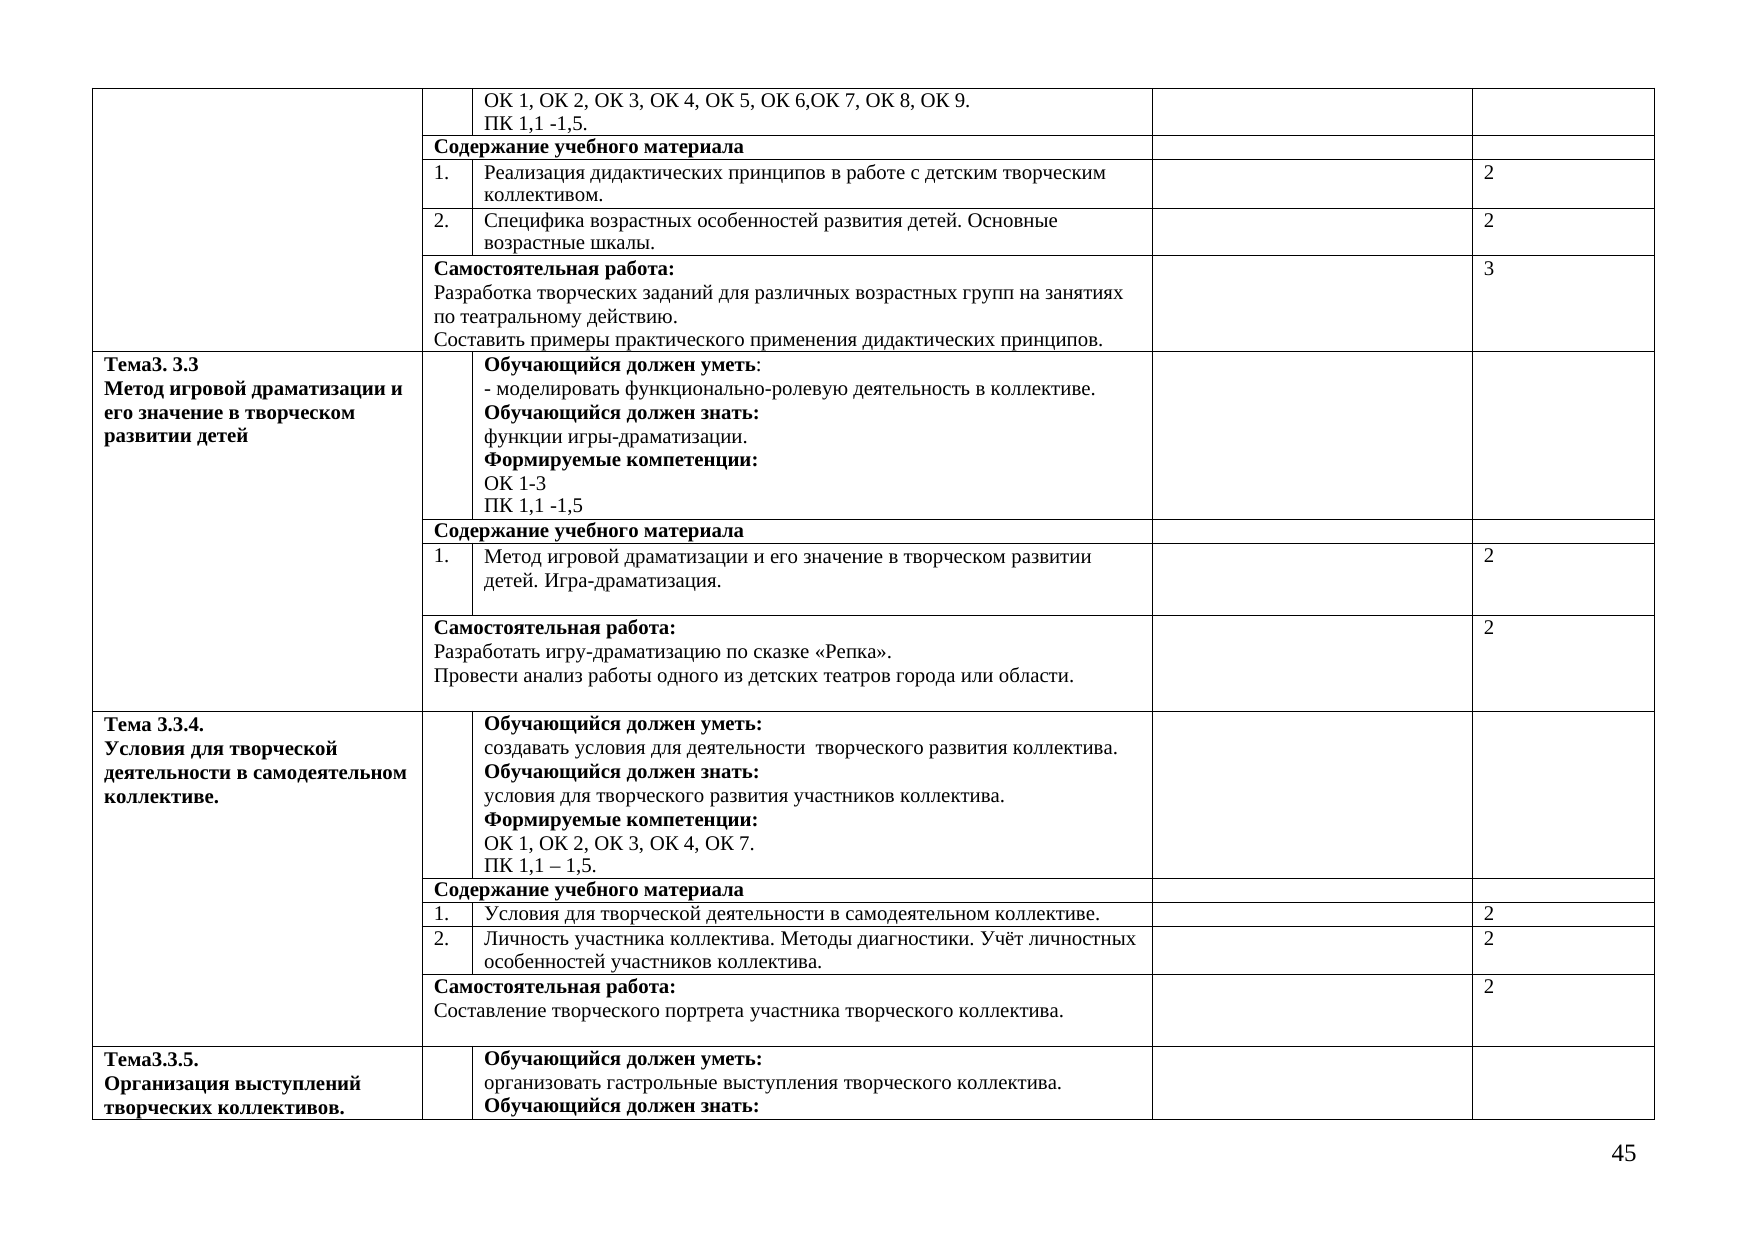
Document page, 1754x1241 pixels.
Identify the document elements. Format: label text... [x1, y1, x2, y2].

table_cell [1153, 879, 1472, 902]
table_cell Содержание учебного материала [423, 136, 1152, 159]
table_cell Специфика возрастных особенностей развития детей. Основные возрастные шкалы. [473, 209, 1152, 255]
table_cell [1153, 136, 1472, 159]
table_cell Условия для творческой деятельности в самодеятельном коллективе. [473, 903, 1152, 926]
table_cell [1153, 256, 1472, 351]
table_cell [1153, 975, 1472, 1046]
table_cell 2. [423, 927, 472, 974]
table_cell [1153, 352, 1472, 519]
table_cell Личность участника коллектива. Методы диагностики. Учёт личностных особенностей участников коллектива. [473, 927, 1152, 974]
table_cell Метод игровой драматизации и его значение в творческом развитии детей. Игра-драматизация. [473, 544, 1152, 614]
table_header ОК 1, ОК 2, ОК 3, ОК 4, ОК 5, ОК 6,ОК 7, ОК 8, ОК 9. ПК 1,1 -1,5. [473, 89, 1152, 135]
table_cell 2 [1473, 616, 1654, 711]
table_cell [1153, 712, 1472, 878]
table_cell [1473, 520, 1654, 543]
table_cell [1473, 136, 1654, 159]
table_cell [1473, 1047, 1654, 1119]
table_cell 2 [1473, 903, 1654, 926]
table_cell [1153, 927, 1472, 974]
table_cell Самостоятельная работа: Разработать игру-драматизацию по сказке «Репка». Провести анализ работы одного из детских театров города или области. [423, 616, 1152, 711]
table_cell 2 [1473, 160, 1654, 207]
table_cell 2. [423, 209, 472, 255]
table_cell [1473, 712, 1654, 878]
table_cell 2 [1473, 927, 1654, 974]
table_cell [1473, 352, 1654, 519]
table_cell [1153, 903, 1472, 926]
table_cell Самостоятельная работа: Разработка творческих заданий для различных возрастных групп на занятиях по театральному действию. Составить примеры практического применения дидактических принципов. [423, 256, 1152, 351]
table_cell Самостоятельная работа: Составление творческого портрета участника творческого коллектива. [423, 975, 1152, 1046]
table_cell [1153, 616, 1472, 711]
table_cell [1153, 544, 1472, 614]
table_cell 2 [1473, 209, 1654, 255]
table_cell Содержание учебного материала [423, 879, 1152, 902]
table_cell 1. [423, 903, 472, 926]
table_cell [1153, 160, 1472, 207]
table_cell Обучающийся должен уметь: организовать гастрольные выступления творческого коллектива. Обучающийся должен знать: [473, 1047, 1152, 1119]
table_cell 2 [1473, 975, 1654, 1046]
table_cell 1. [423, 544, 472, 614]
table_cell [1473, 879, 1654, 902]
table_cell 3 [1473, 256, 1654, 351]
table_cell 1. [423, 160, 472, 207]
table_cell Тема3.3.5. Организация выступлений творческих коллективов. [93, 1047, 422, 1119]
table_cell Обучающийся должен уметь: - моделировать функционально-ролевую деятельность в коллективе. Обучающийся должен знать: функции игры-драматизации. Формируемые компетенции: ОК 1-3 ПК 1,1 -1,5 [473, 352, 1152, 519]
table_header [423, 89, 472, 135]
table_cell Обучающийся должен уметь: создавать условия для деятельности творческого развития коллектива. Обучающийся должен знать: условия для творческого развития участников коллектива. Формируемые компетенции: ОК 1, ОК 2, ОК 3, ОК 4, ОК 7. ПК 1,1 – 1,5. [473, 712, 1152, 878]
table_cell [1153, 520, 1472, 543]
table_cell Содержание учебного материала [423, 520, 1152, 543]
table_cell [1153, 1047, 1472, 1119]
table_cell [423, 1047, 472, 1119]
table_cell Реализация дидактических принципов в работе с детским творческим коллективом. [473, 160, 1152, 207]
table_header [93, 89, 422, 351]
table_cell [423, 352, 472, 519]
table_cell [423, 712, 472, 878]
table_cell Тема3. 3.3 Метод игровой драматизации и его значение в творческом развитии детей [93, 352, 422, 711]
table_cell 2 [1473, 544, 1654, 614]
table_cell Тема 3.3.4. Условия для творческой деятельности в самодеятельном коллективе. [93, 712, 422, 1046]
table_cell [1153, 209, 1472, 255]
table_header [1153, 89, 1472, 135]
table_header [1473, 89, 1654, 135]
